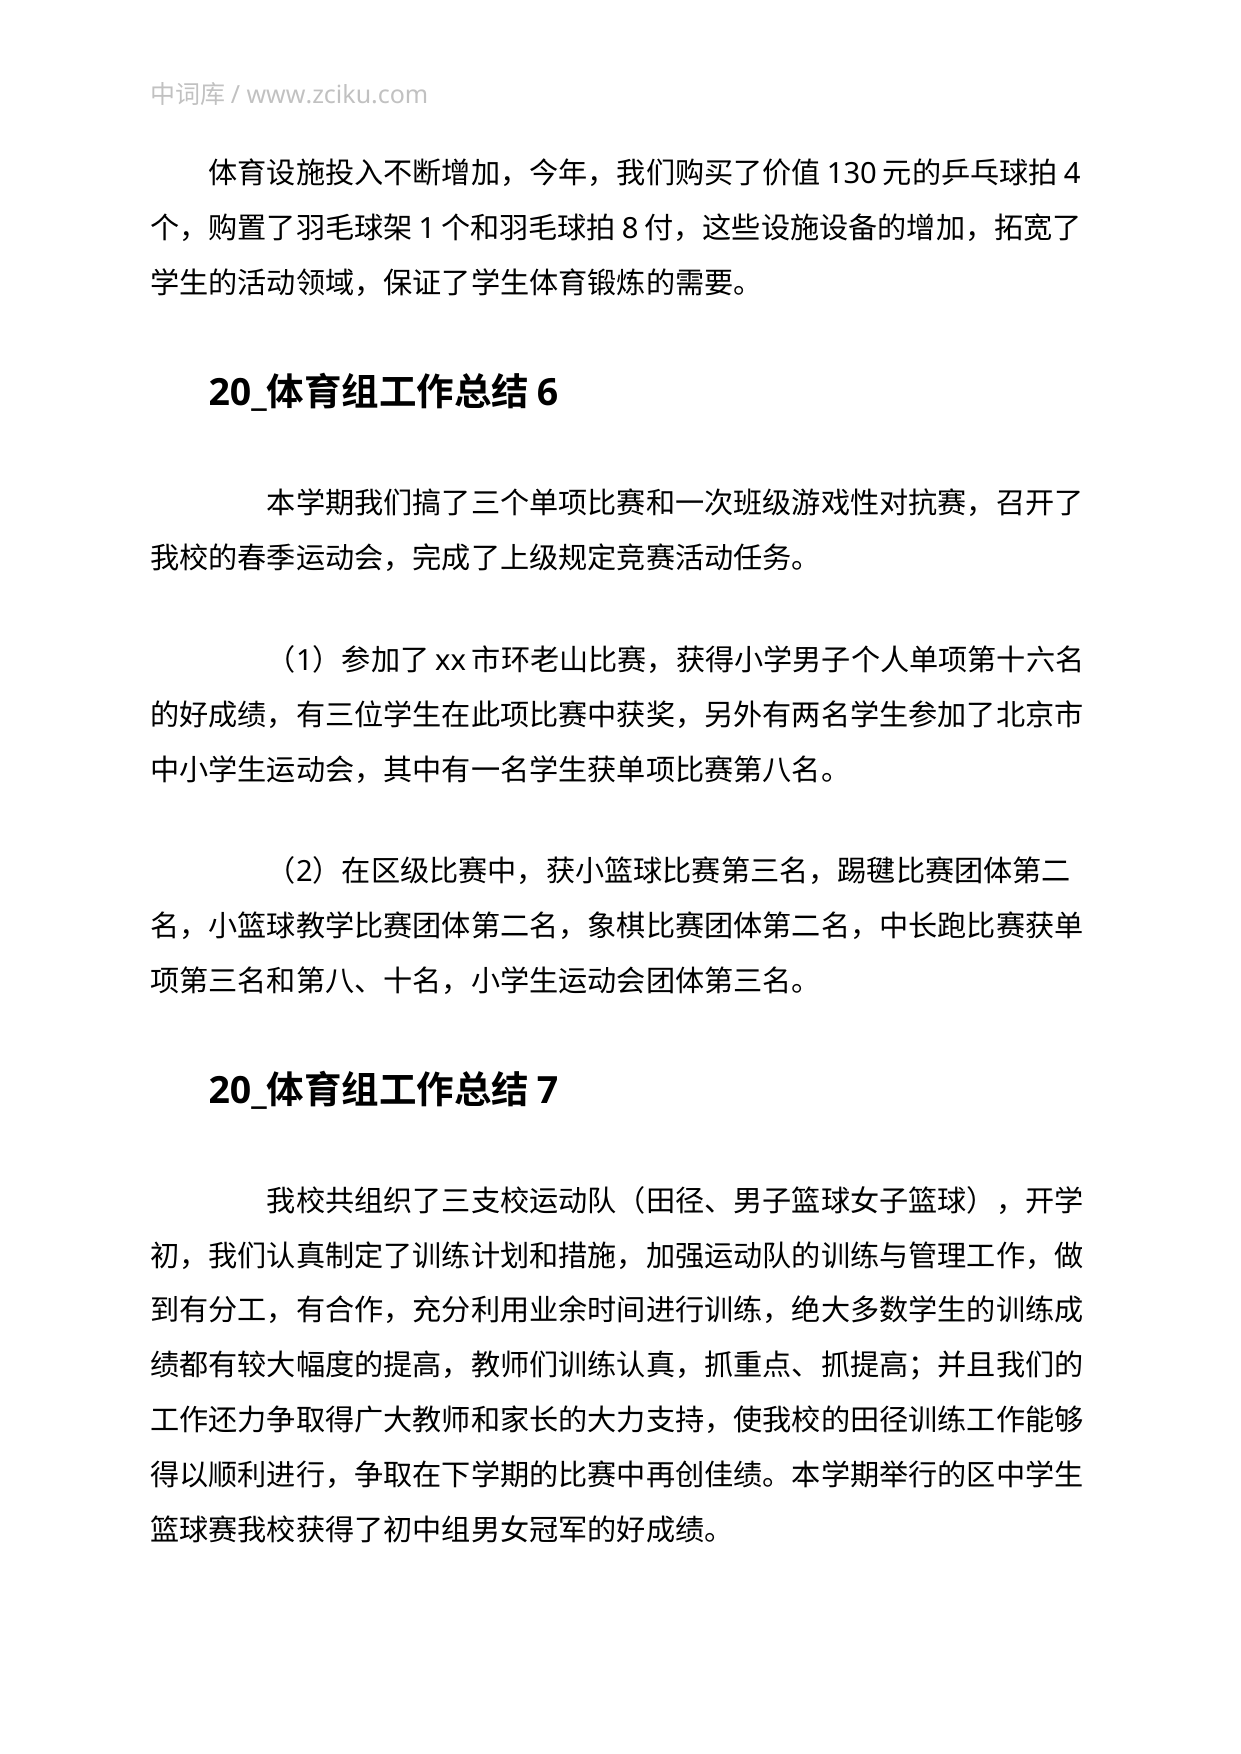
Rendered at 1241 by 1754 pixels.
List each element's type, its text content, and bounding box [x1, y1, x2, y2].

text 20_体育组工作总结7 [150, 1059, 1090, 1114]
text 体育设施投入不断增加，今年，我们购买了价值130元的乒乓球拍4个，购置了羽毛球架1个和羽毛球拍8付，这些设施设备的增加，拓宽了学生的活动领域，保证了学生体育锻炼的需要。 [150, 150, 1090, 302]
text 我校共组织了三支校运动队（田径、男子篮球女子篮球），开学初，我们认真制定了训练计划和措施，加强运动队的训练与管理工作，做到有分工，有合作，充分利用业余时间进行训练，绝大多数学生的训练成绩都有较大幅度的提高，教师们训练认真，抓重点、抓提高；并且我们的工作还力争取得广大教师和家长的大力支持，使我校的田径训练工作能够得以顺利进行，争取在下学期的比赛中再创佳绩。本学期举行的区中学生篮球赛我校获得了初中组男女冠军的好成绩。 [150, 1177, 1090, 1549]
text 20_体育组工作总结6 [150, 362, 1090, 416]
text （2）在区级比赛中，获小篮球比赛第三名，踢毽比赛团体第二名，小篮球教学比赛团体第二名，象棋比赛团体第二名，中长跑比赛获单项第三名和第八、十名，小学生运动会团体第三名。 [150, 848, 1090, 1000]
text （1）参加了xx市环老山比赛，获得小学男子个人单项第十六名的好成绩，有三位学生在此项比赛中获奖，另外有两名学生参加了北京市中小学生运动会，其中有一名学生获单项比赛第八名。 [150, 636, 1090, 788]
text 本学期我们搞了三个单项比赛和一次班级游戏性对抗赛，召开了我校的春季运动会，完成了上级规定竞赛活动任务。 [150, 479, 1090, 577]
